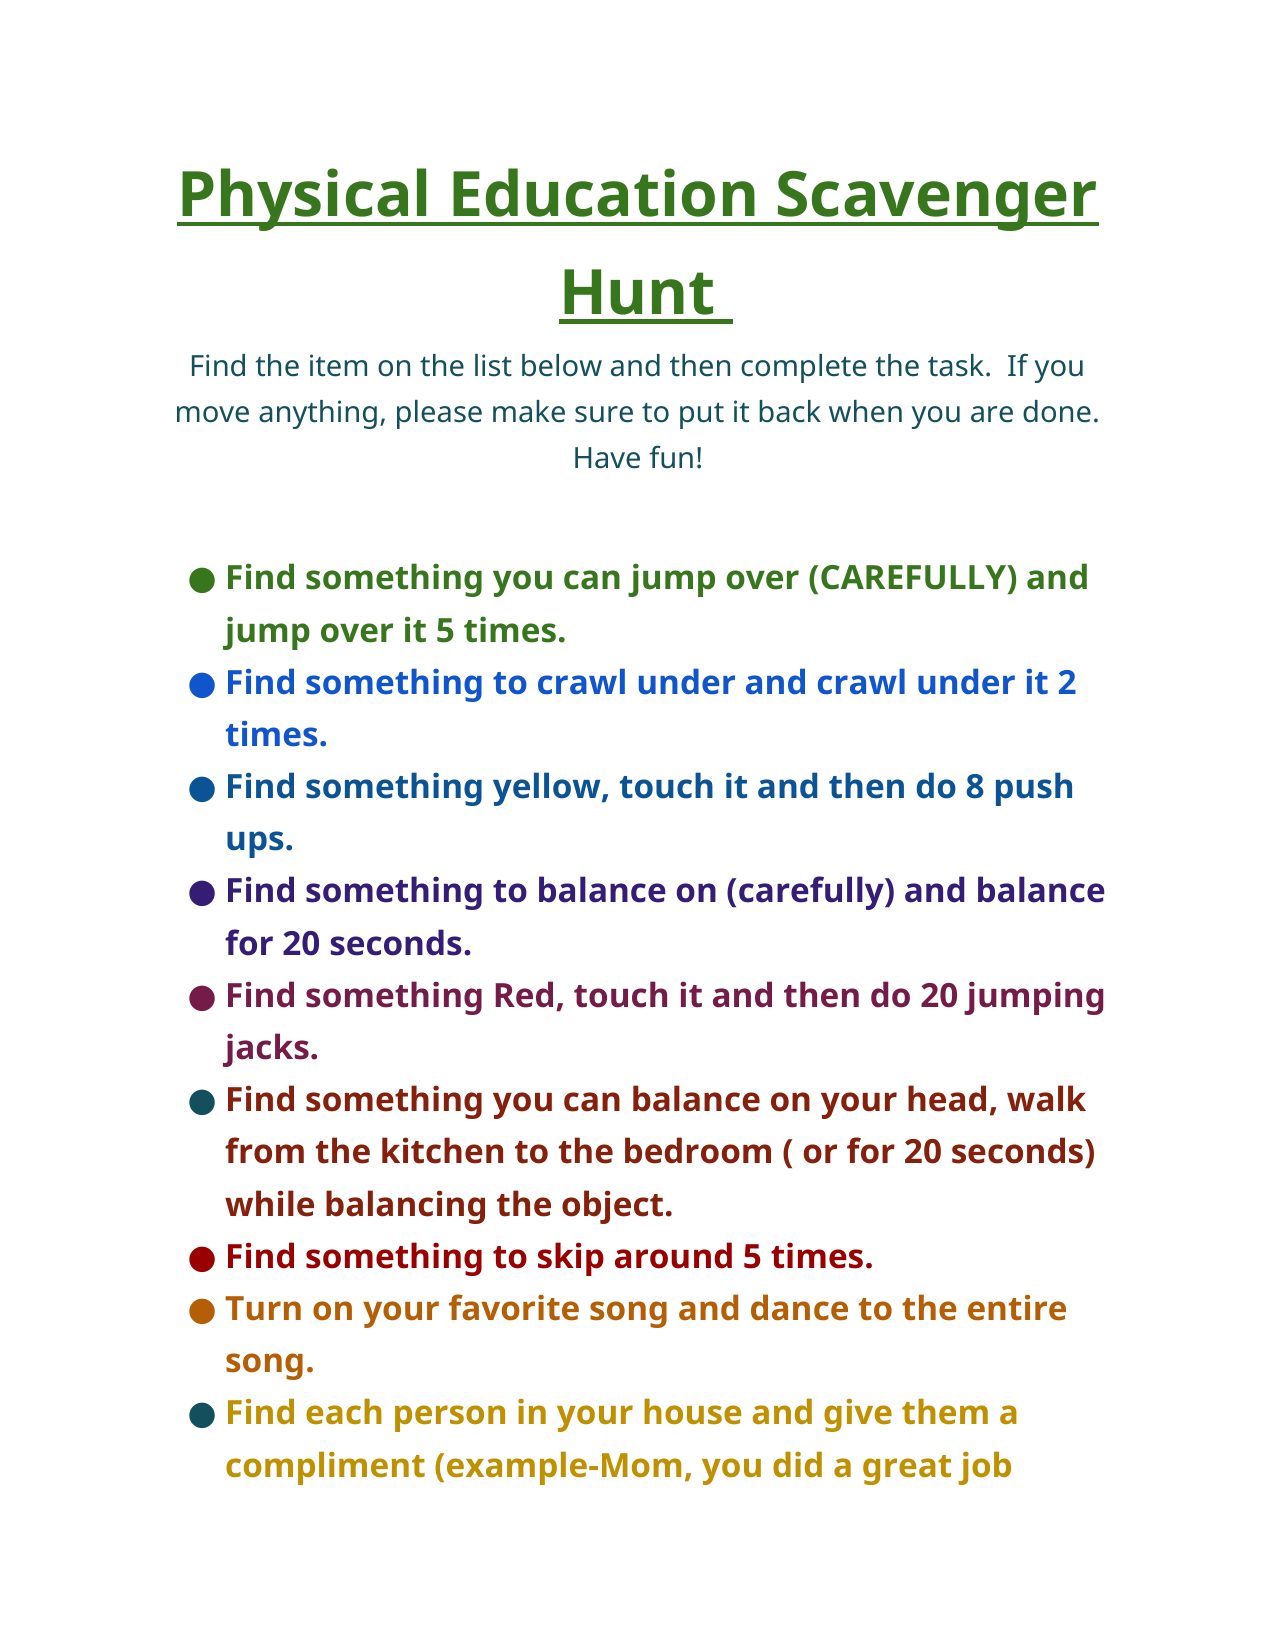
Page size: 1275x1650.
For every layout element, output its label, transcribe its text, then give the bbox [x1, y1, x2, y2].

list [187, 1389, 1125, 1487]
text Find the item on the list below and then complete the task. If you move anything, please make sure to put it back when you are done. Have fun! [150, 346, 1125, 477]
list Find something you can balance on your head, walk from the kitchen to the bedroom ( or for 20 seconds) while balancing the object. [187, 1076, 1125, 1226]
list Find something to skip around 5 times. [187, 1233, 1125, 1278]
list Find something Red, touch it and then do 20 jumping jacks. [187, 972, 1125, 1069]
list Find something to balance on (carefully) and balance for 20 seconds. [187, 867, 1125, 965]
text Physical Education Scavenger Hunt [150, 150, 1125, 333]
list Turn on your favorite song and dance to the entire song. [187, 1285, 1125, 1382]
list Find something you can jump over (CAREFULLY) and jump over it 5 times. [187, 554, 1125, 652]
list Find something yellow, touch it and then do 8 push ups. [187, 763, 1125, 861]
list Find something to crawl under and crawl under it 2 times. [187, 658, 1125, 756]
